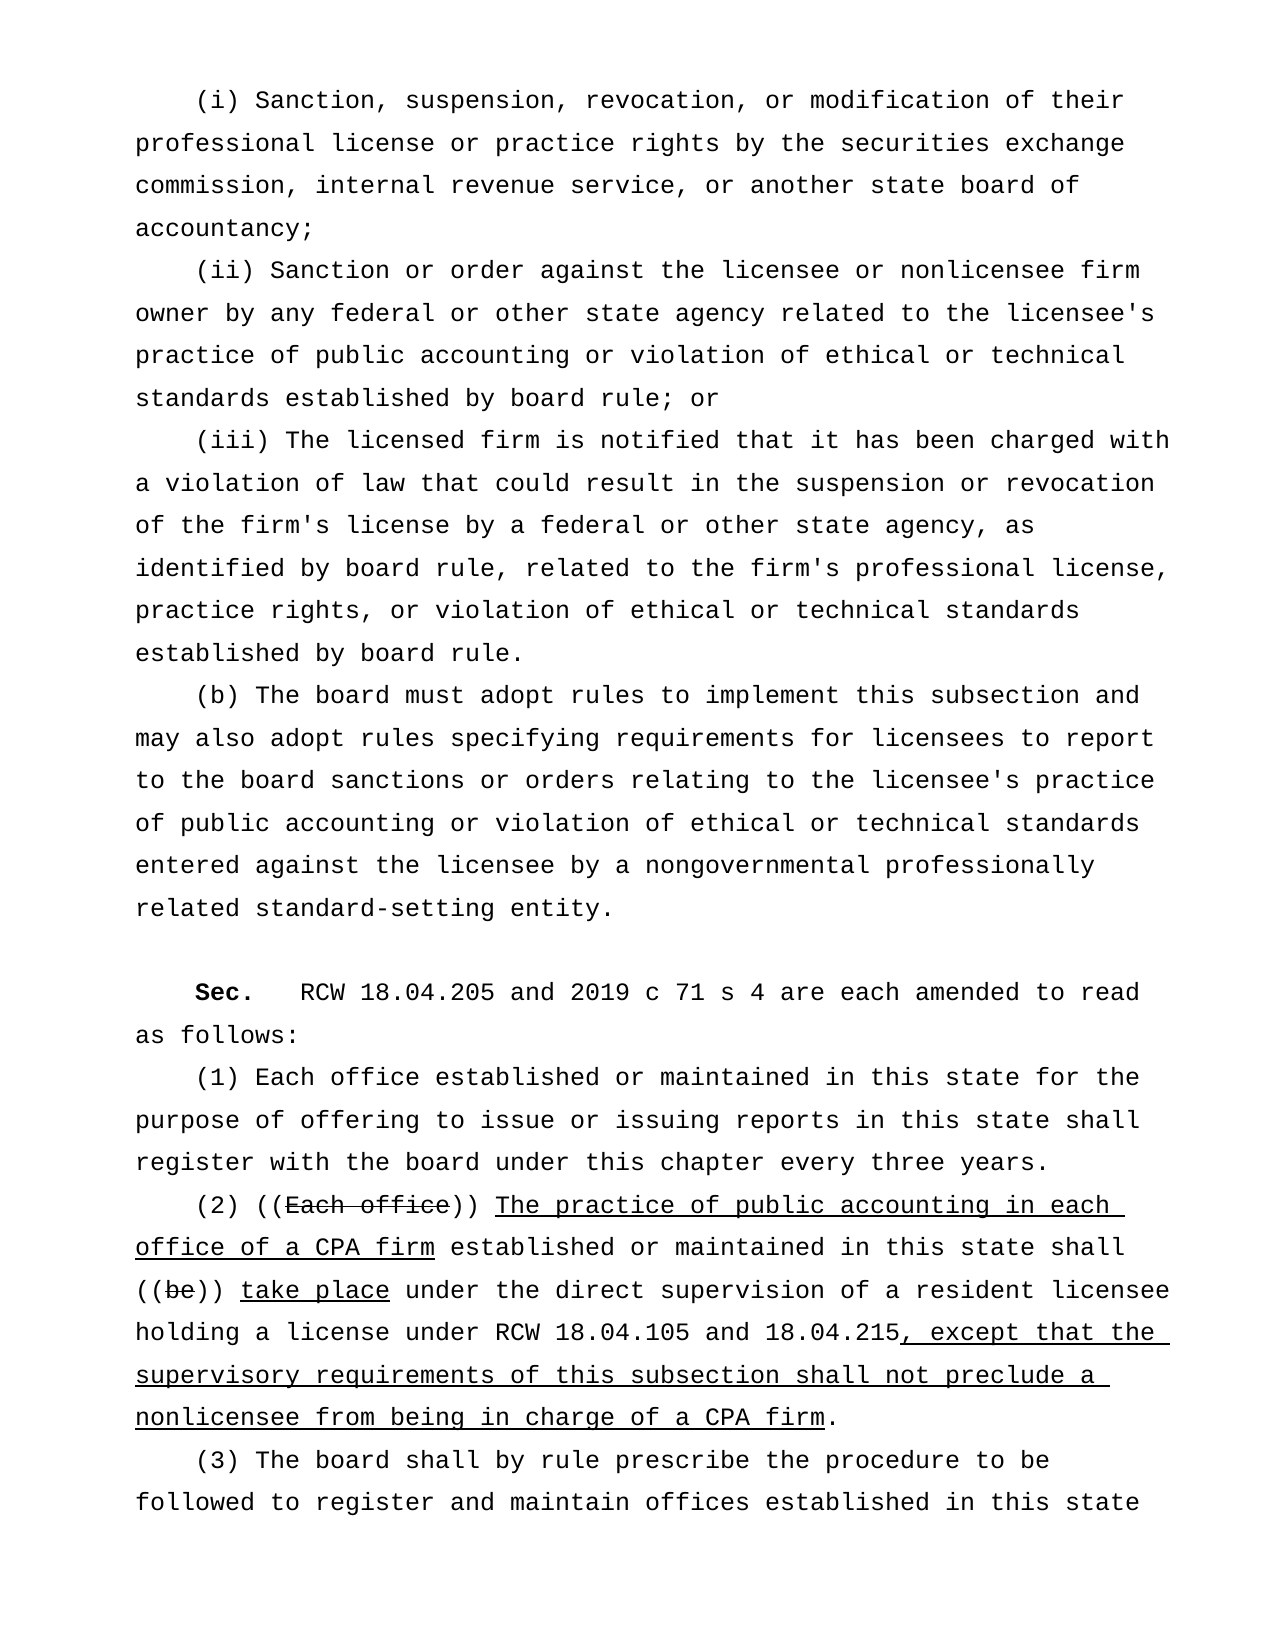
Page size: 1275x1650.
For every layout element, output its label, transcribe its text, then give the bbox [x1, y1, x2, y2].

text (b) The board must adopt rules to implement this subsection and may also adopt rules specifying requirements for licensees to report to the board sanctions or orders relating to the licensee's practice of public accounting or violation of ethical or technical standards entered against the licensee by a nongovernmental professionally related standard-setting entity. [135, 670, 1170, 925]
text (i) Sanction, suspension, revocation, or modification of their professional license or practice rights by the securities exchange commission, internal revenue service, or another state board of accountancy; [135, 75, 1170, 245]
text (ii) Sanction or order against the licensee or nonlicensee firm owner by any federal or other state agency related to the licensee's practice of public accounting or violation of ethical or technical standards established by board rule; or [135, 245, 1170, 415]
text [135, 1434, 1170, 1519]
text (2) ((Each office)) The practice of public accounting in each office of a CPA firm established or maintained in this state shall ((be)) take place under the direct supervision of a resident licensee holding a license under RCW 18.04.105 and 18.04.215, except that the supervisory requirements of this subsection shall not preclude a nonlicensee from being in charge of a CPA firm. [135, 1179, 1170, 1434]
text (iii) The licensed firm is notified that it has been charged with a violation of law that could result in the suspension or revocation of the firm's license by a federal or other state agency, as identified by board rule, related to the firm's professional license, practice rights, or violation of ethical or technical standards established by board rule. [135, 415, 1170, 670]
text (1) Each office established or maintained in this state for the purpose of offering to issue or issuing reports in this state shall register with the board under this chapter every three years. [135, 1052, 1170, 1179]
text Sec. RCW 18.04.205 and 2019 c 71 s 4 are each amended to read as follows: [135, 967, 1170, 1052]
